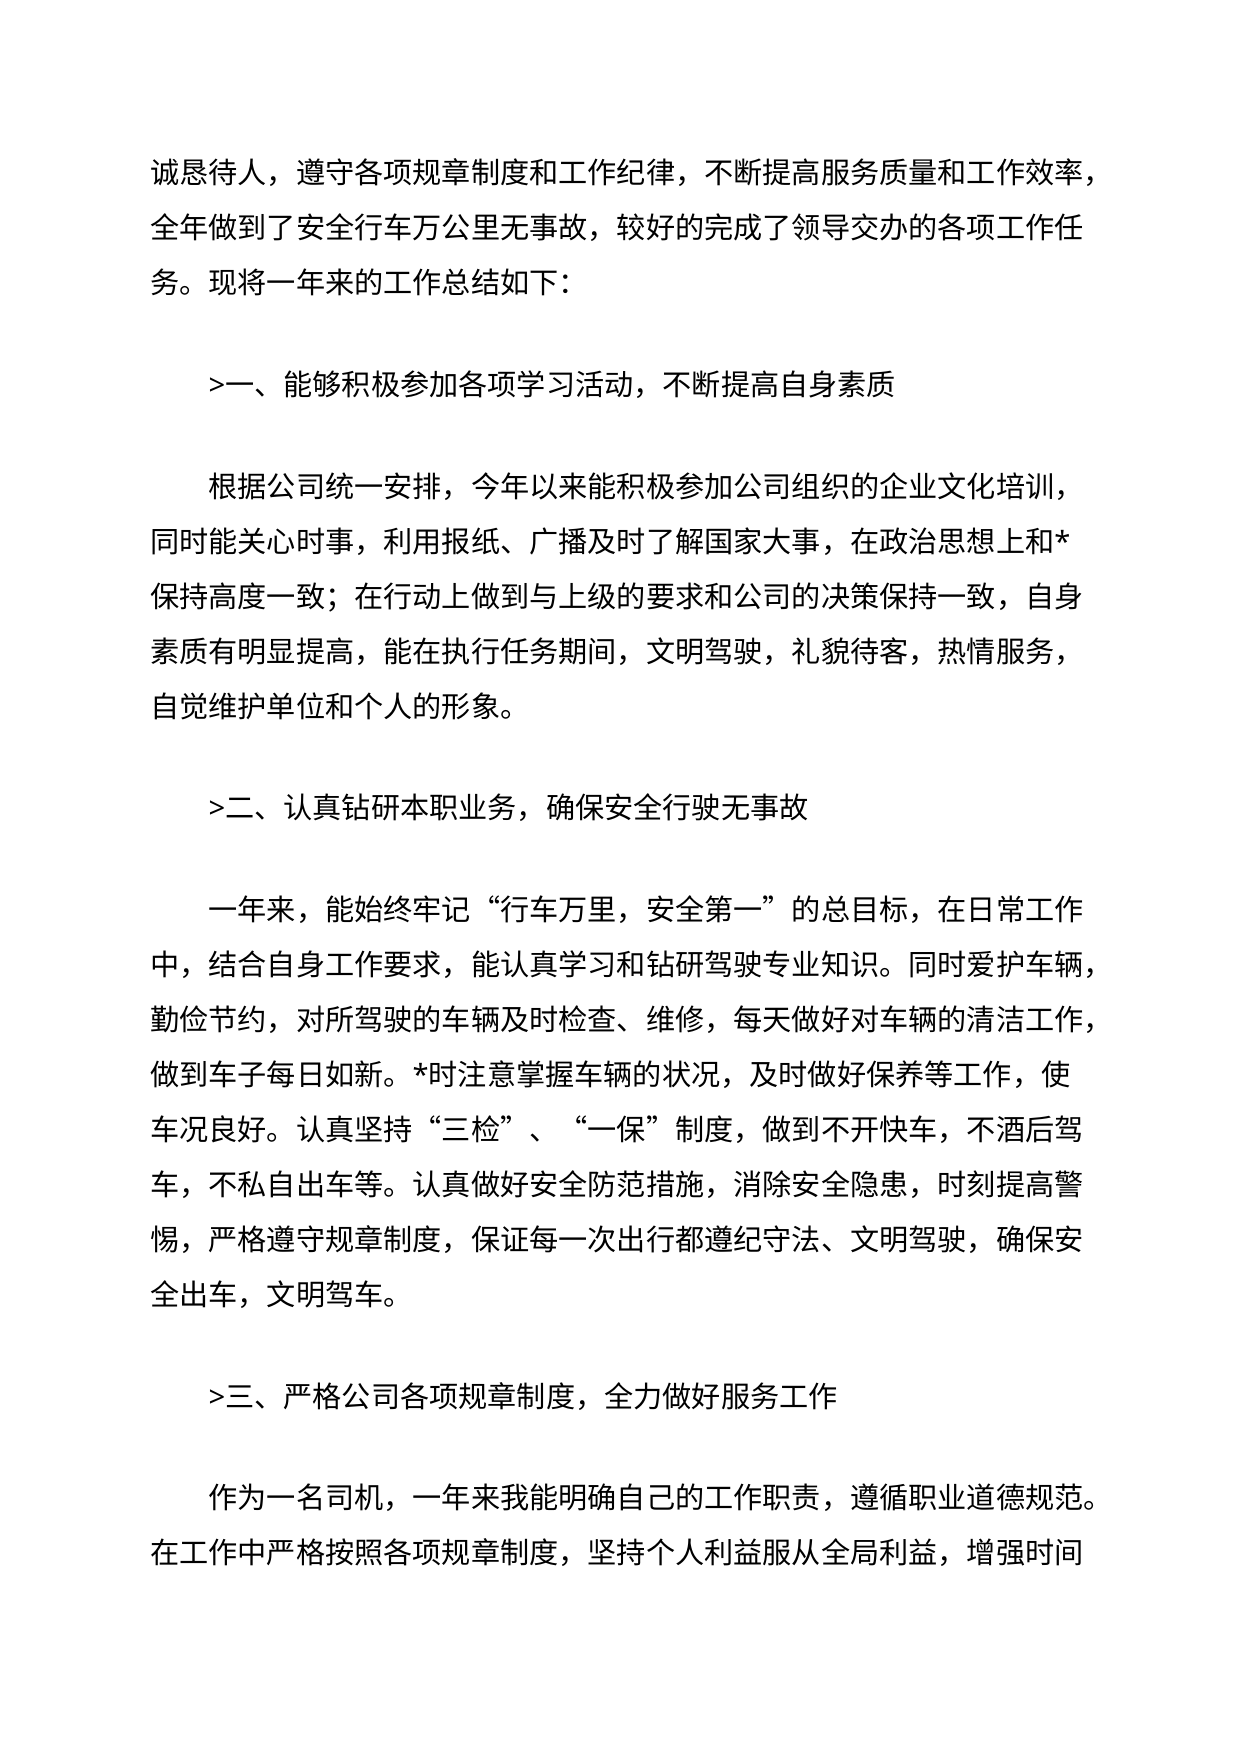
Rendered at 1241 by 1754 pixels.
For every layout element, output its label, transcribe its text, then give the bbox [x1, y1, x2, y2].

text >一、能够积极参加各项学习活动，不断提高自身素质 [150, 362, 1090, 404]
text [150, 150, 1090, 302]
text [150, 1475, 1090, 1572]
text >三、严格公司各项规章制度，全力做好服务工作 [150, 1373, 1090, 1416]
text 一年来，能始终牢记“行车万里，安全第一”的总目标，在日常工作中，结合自身工作要求，能认真学习和钻研驾驶专业知识。同时爱护车辆，勤俭节约，对所驾驶的车辆及时检查、维修，每天做好对车辆的清洁工作，做到车子每日如新。*时注意掌握车辆的状况，及时做好保养等工作，使车况良好。认真坚持“三检”、“一保”制度，做到不开快车，不酒后驾车，不私自出车等。认真做好安全防范措施，消除安全隐患，时刻提高警惕，严格遵守规章制度，保证每一次出行都遵纪守法、文明驾驶，确保安全出车，文明驾车。 [150, 887, 1090, 1314]
text 根据公司统一安排，今年以来能积极参加公司组织的企业文化培训，同时能关心时事，利用报纸、广播及时了解国家大事，在政治思想上和*保持高度一致；在行动上做到与上级的要求和公司的决策保持一致，自身素质有明显提高，能在执行任务期间，文明驾驶，礼貌待客，热情服务，自觉维护单位和个人的形象。 [150, 463, 1090, 726]
text >二、认真钻研本职业务，确保安全行驶无事故 [150, 785, 1090, 827]
